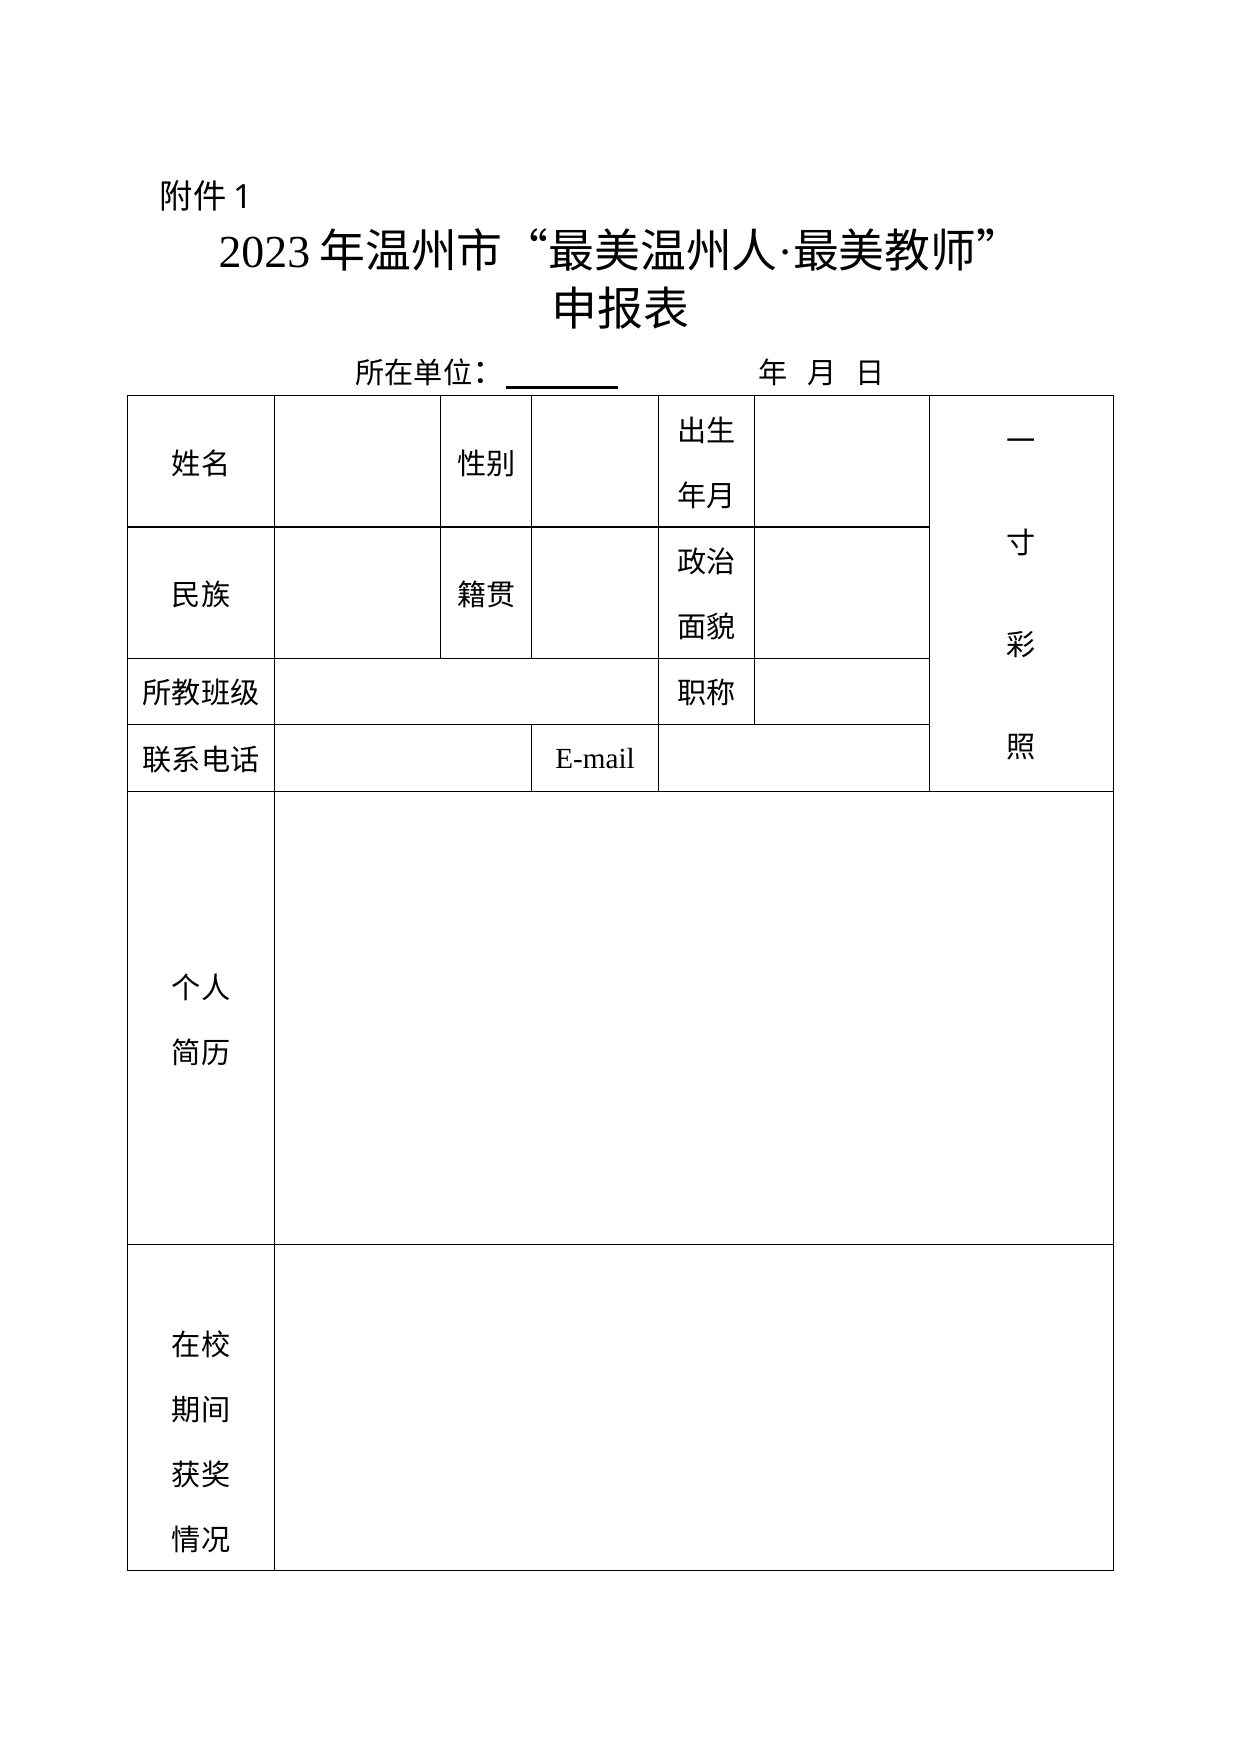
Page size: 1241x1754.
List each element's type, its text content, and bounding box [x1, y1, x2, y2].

table_cell 个人 简历 [128, 792, 274, 1244]
table_header [275, 396, 440, 526]
table_cell 政治 面貌 [659, 528, 754, 657]
table_cell [275, 1245, 1113, 1570]
table_header 一寸彩照 [930, 396, 1113, 791]
table_cell [275, 659, 658, 723]
table_cell 在校 期间 获奖 情况 [128, 1245, 274, 1570]
text 2023年温州市“最美温州人·最美教师” [159, 220, 1081, 279]
table_cell [755, 659, 929, 723]
table_cell [755, 528, 929, 657]
table_cell 所教班级 [128, 659, 274, 723]
table_header 性别 [441, 396, 531, 526]
table_cell [275, 792, 1113, 1244]
table_header 姓名 [128, 396, 274, 526]
table_header [532, 396, 658, 526]
table_header [755, 396, 929, 526]
text 附件1 [159, 162, 1081, 220]
table_cell 籍贯 [441, 528, 531, 657]
table_cell [659, 725, 929, 791]
table_cell [532, 528, 658, 657]
table_cell [275, 725, 531, 791]
table_cell 联系电话 [128, 725, 274, 791]
text 申报表 [159, 279, 1081, 337]
text 所在单位： 年 月 日 [159, 337, 1081, 395]
table_cell 民族 [128, 528, 274, 657]
table_header 出生 年月 [659, 396, 754, 526]
table_cell 职称 [659, 659, 754, 723]
table_cell [275, 528, 440, 657]
table_cell E-mail [532, 725, 658, 791]
